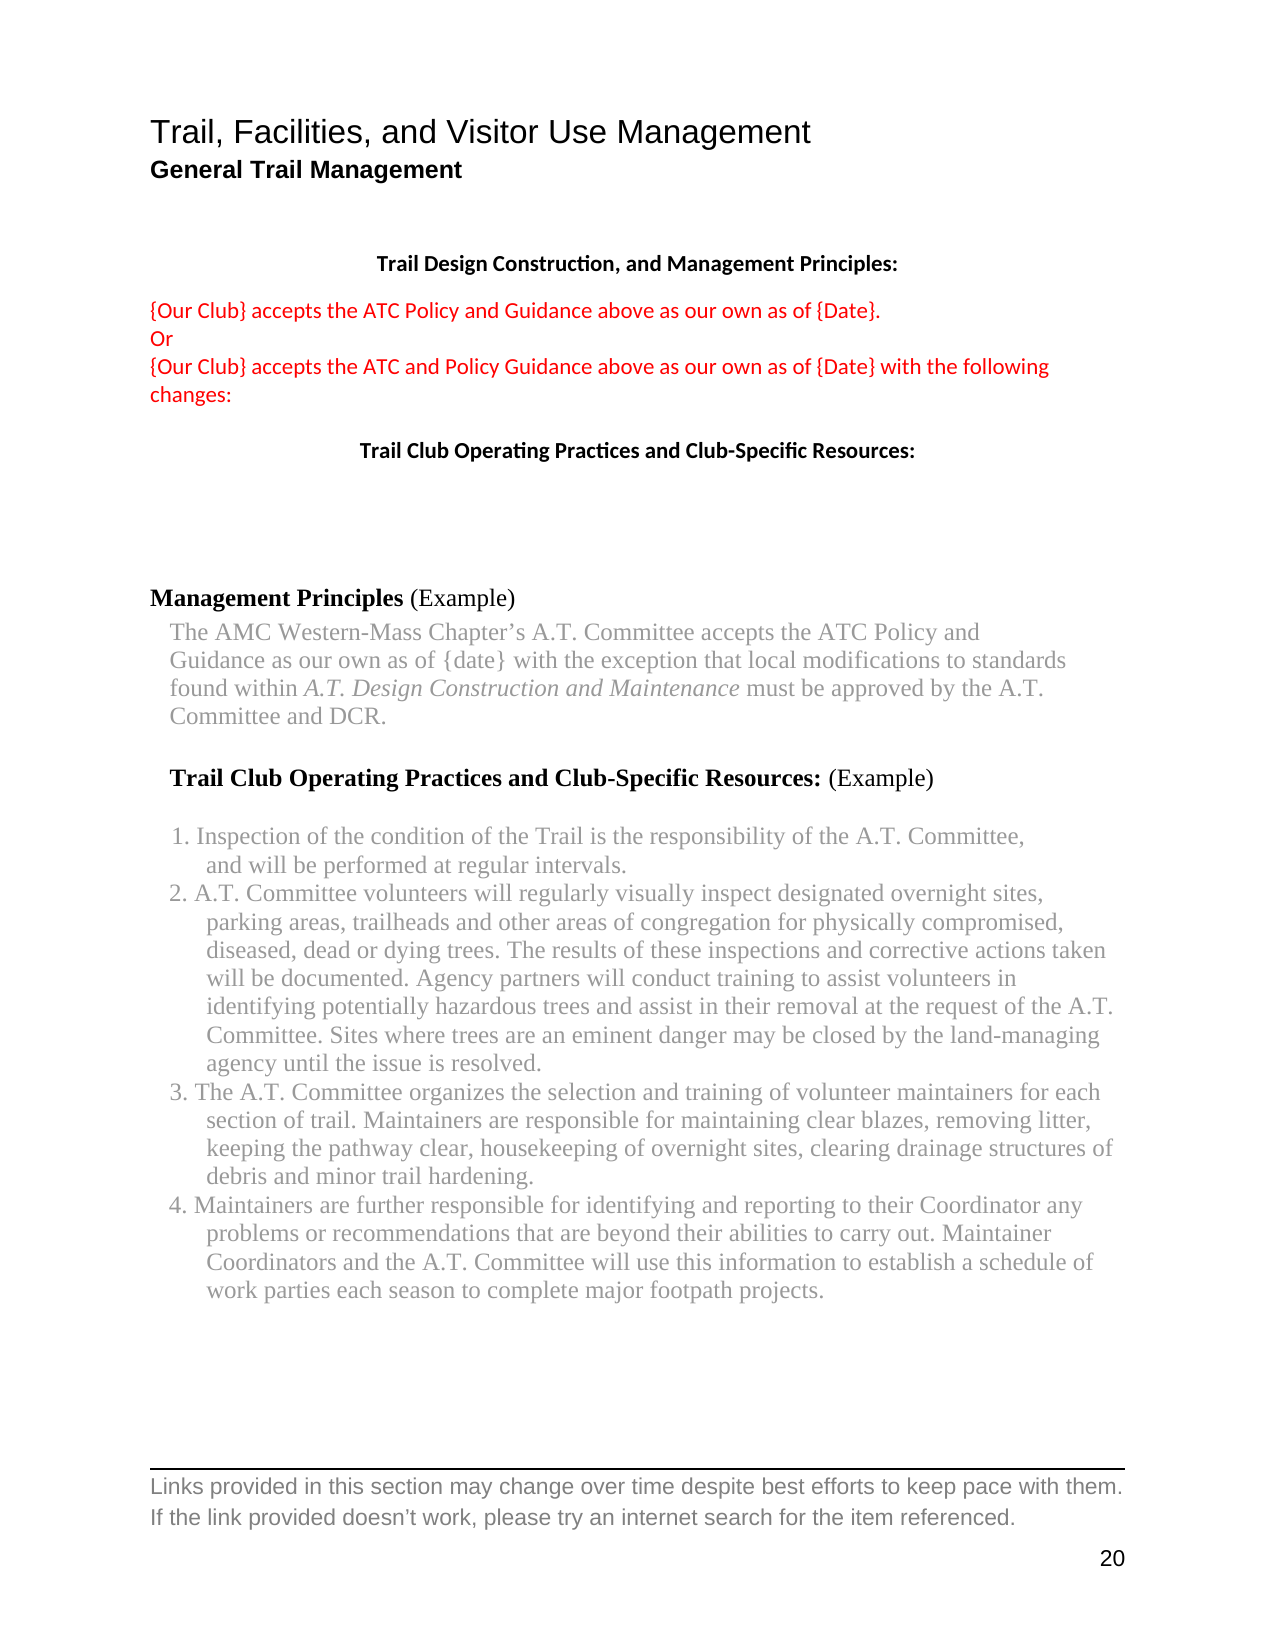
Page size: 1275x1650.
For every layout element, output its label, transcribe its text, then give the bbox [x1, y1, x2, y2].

text {Our Club} accepts the ATC Policy and Guidance above as our own as of {Date}. [150, 296, 1125, 324]
text {Our Club} accepts the ATC and Policy Guidance above as our own as of {Date} with the following changes: [150, 352, 1125, 408]
text Trail Design Construction, and Management Principles: [150, 249, 1125, 277]
text 1. Inspection of the condition of the Trail is the responsibility of the A.T. Committee, and will be performed at regular intervals. [171, 822, 1057, 878]
text Trail Club Operating Practices and Club-Specific Resources: (Example) [169, 736, 1081, 792]
text 3. The A.T. Committee organizes the selection and training of volunteer maintainers for each section of trail. Maintainers are responsible for maintaining clear blazes, removing litter, keeping the pathway clear, housekeeping of overnight sites, clearing drainage structures of debris and minor trail hardening. [169, 1077, 1120, 1190]
text Management Principles (Example) [150, 554, 723, 612]
text 4. Maintainers are further responsible for identifying and reporting to their Coordinator any problems or recommendations that are beyond their abilities to carry out. Maintainer Coordinators and the A.T. Committee will use this information to establish a schedule of work parties each season to complete major footpath projects. [169, 1191, 1099, 1304]
text 2. A.T. Committee volunteers will regularly visually inspect designated overnight sites, parking areas, trailheads and other areas of congregation for physically compromised, diseased, dead or dying trees. The results of these inspections and corrective actions taken will be documented. Agency partners will conduct training to assist volunteers in identifying potentially hazardous trees and assist in their removal at the request of the A.T. Committee. Sites where trees are an eminent danger may be closed by the land-managing agency until the issue is resolved. [169, 879, 1121, 1077]
text Trail Club Operating Practices and Club-Specific Resources: [150, 436, 1125, 464]
text The AMC Western-Mass Chapter’s A.T. Committee accepts the ATC Policy and Guidance as our own as of {date} with the exception that local modifications to standards found within A.T. Design Construction and Maintenance must be approved by the A.T. Committee and DCR. [169, 617, 1081, 730]
text Or [150, 324, 1125, 352]
